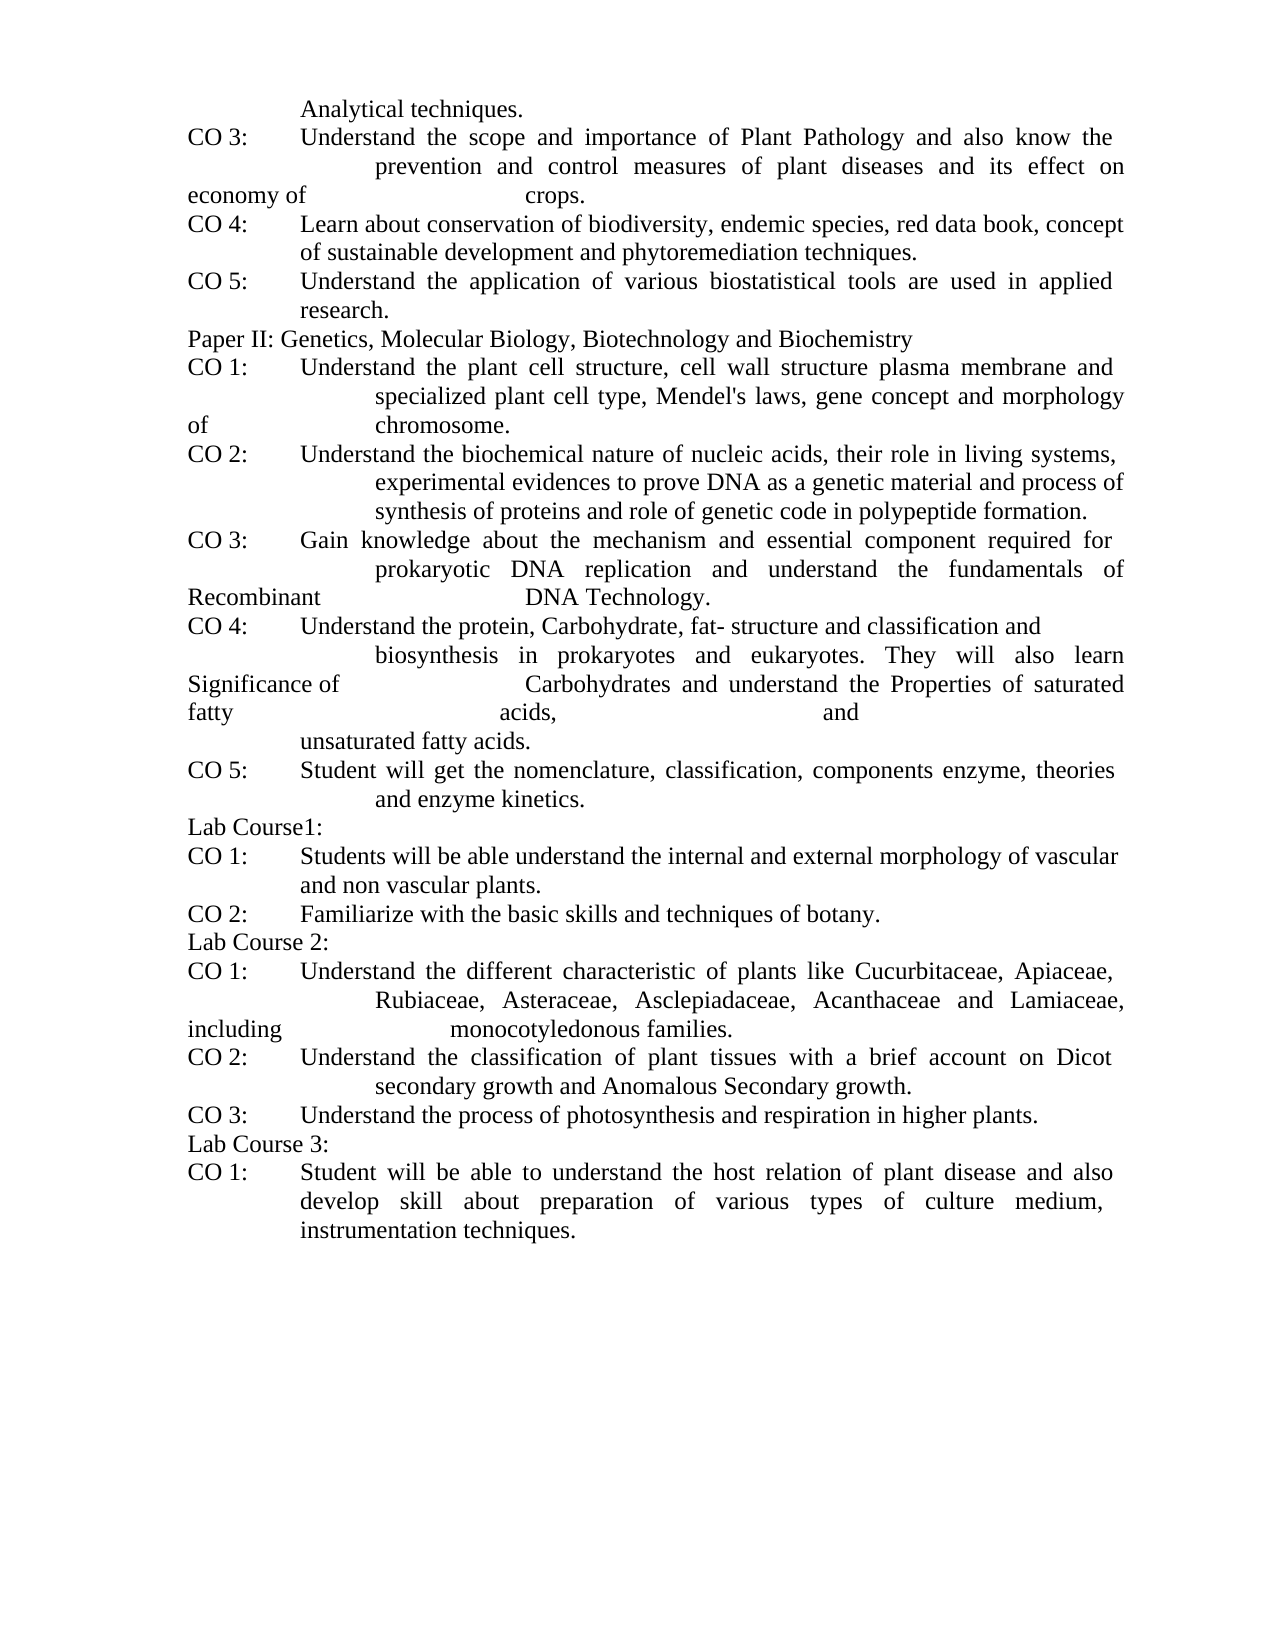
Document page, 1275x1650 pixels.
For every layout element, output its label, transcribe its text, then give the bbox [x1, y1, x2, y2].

list Analytical techniques. [187, 94, 1125, 122]
list CO 4: Learn about conservation of biodiversity, endemic species, red data book, concept of sustainable development and phytoremediation techniques. [187, 209, 1125, 266]
list CO 1: Student will be able to understand the host relation of plant disease and also develop skill about preparation of various types of culture medium, instrumentation techniques. [187, 1157, 1125, 1244]
list CO 1: Understand the plant cell structure, cell wall structure plasma membrane and specialized plant cell type, Mendel's laws, gene concept and morphology of chromosome. [187, 352, 1125, 439]
list CO 2: Familiarize with the basic skills and techniques of botany. [187, 899, 1125, 927]
list CO 1: Understand the different characteristic of plants like Cucurbitaceae, Apiaceae, Rubiaceae, Asteraceae, Asclepiadaceae, Acanthaceae and Lamiaceae, including monocotyledonous families. [187, 956, 1125, 1042]
list CO 3: Understand the process of photosynthesis and respiration in higher plants. [187, 1100, 1125, 1129]
list Lab Course1: [187, 812, 1125, 841]
list CO 2: Understand the biochemical nature of nucleic acids, their role in living systems, experimental evidences to prove DNA as a genetic material and process of synthesis of proteins and role of genetic code in polypeptide formation. [187, 439, 1125, 525]
list CO 2: Understand the classification of plant tissues with a brief account on Dicot secondary growth and Anomalous Secondary growth. [187, 1042, 1125, 1100]
list Lab Course 3: [187, 1129, 1125, 1157]
list CO 5: Student will get the nomenclature, classification, components enzyme, theories and enzyme kinetics. [187, 755, 1125, 812]
list CO 3: Understand the scope and importance of Plant Pathology and also know the prevention and control measures of plant diseases and its effect on economy of crops. [187, 122, 1125, 209]
list CO 3: Gain knowledge about the mechanism and essential component required for prokaryotic DNA replication and understand the fundamentals of Recombinant DNA Technology. [187, 525, 1125, 611]
list CO 1: Students will be able understand the internal and external morphology of vascular and non vascular plants. [187, 841, 1125, 899]
list CO 4: Understand the protein, Carbohydrate, fat- structure and classification and biosynthesis in prokaryotes and eukaryotes. They will also learn Significance of Carbohydrates and understand the Properties of saturated fatty acids, and unsaturated fatty acids. [187, 611, 1125, 755]
list Paper II: Genetics, Molecular Biology, Biotechnology and Biochemistry [187, 324, 1125, 352]
list Lab Course 2: [187, 927, 1125, 956]
list CO 5: Understand the application of various biostatistical tools are used in applied research. [187, 266, 1125, 324]
